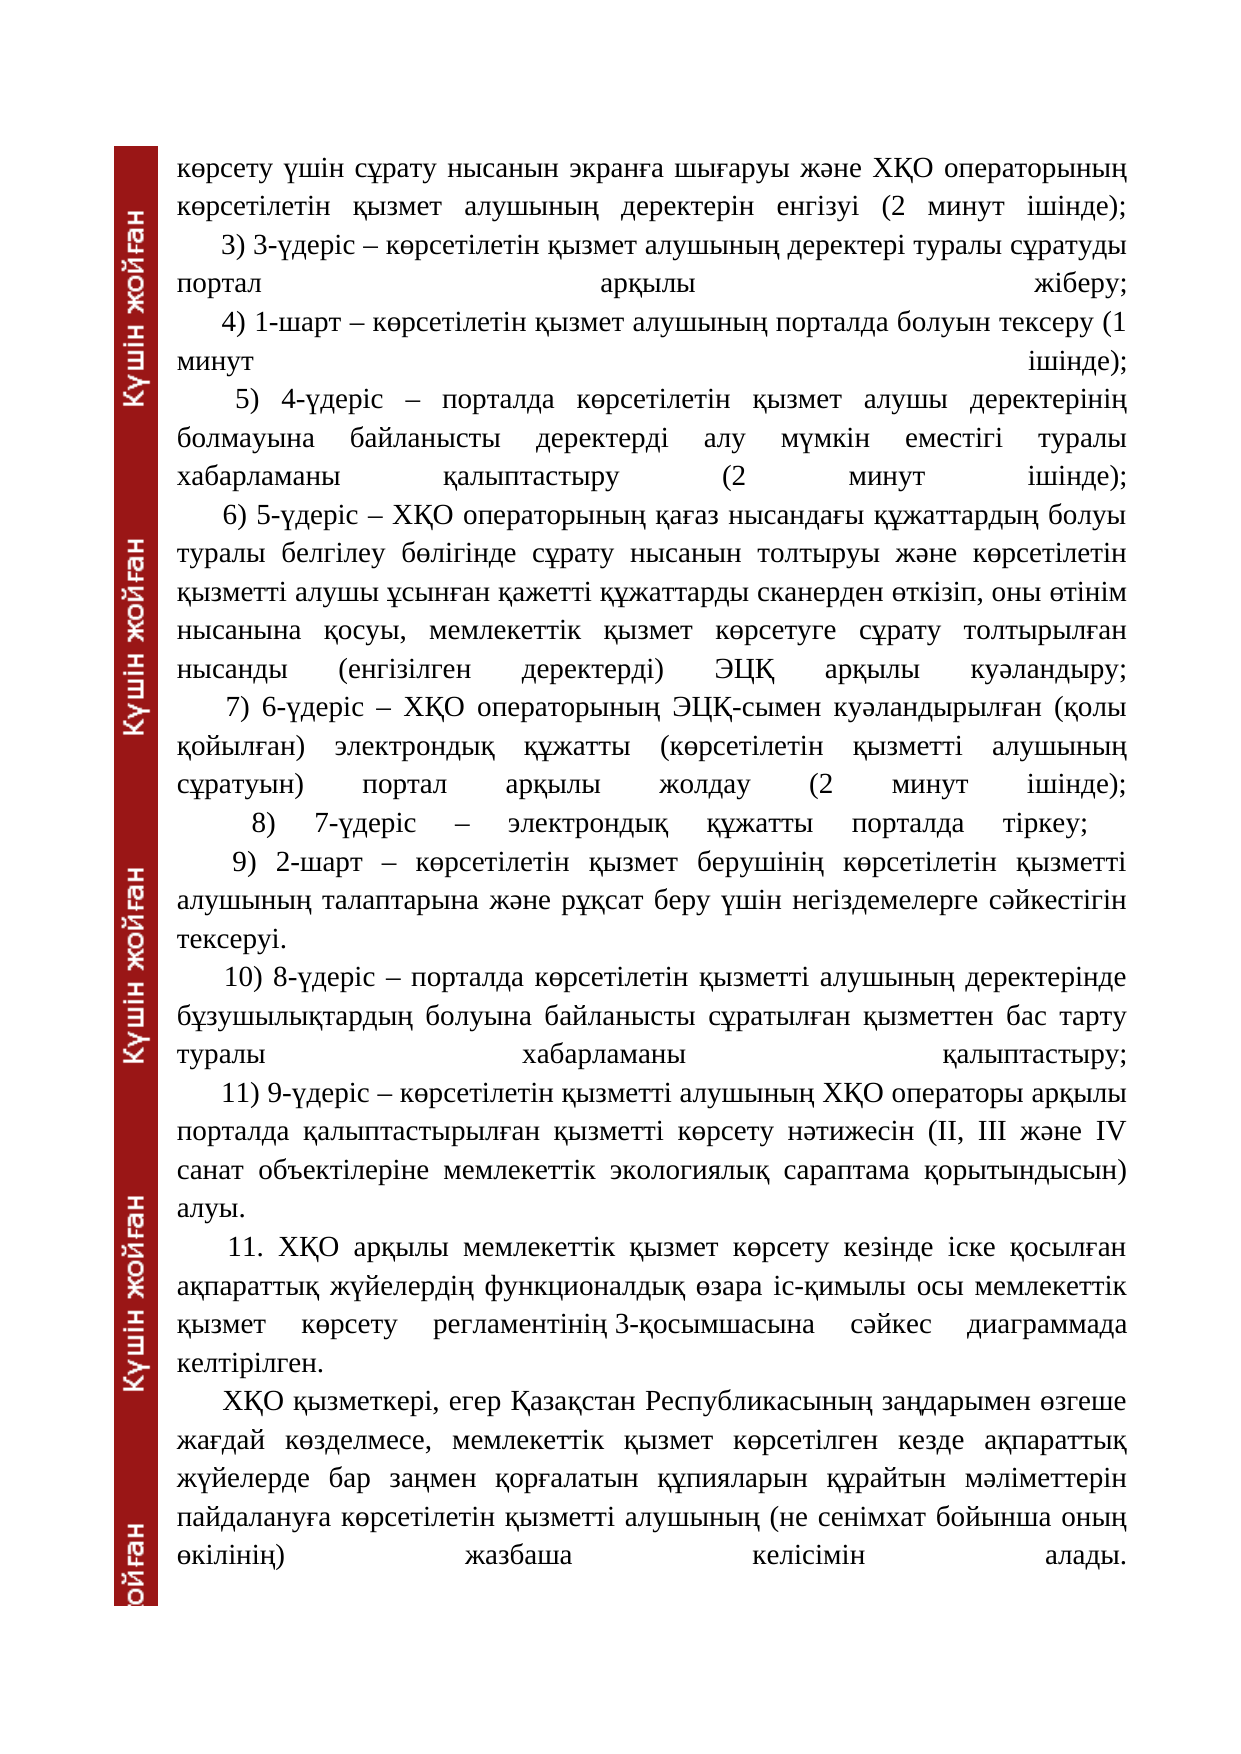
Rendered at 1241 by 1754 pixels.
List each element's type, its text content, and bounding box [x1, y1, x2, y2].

picture [114, 146, 158, 150]
picture [114, 1571, 158, 1606]
